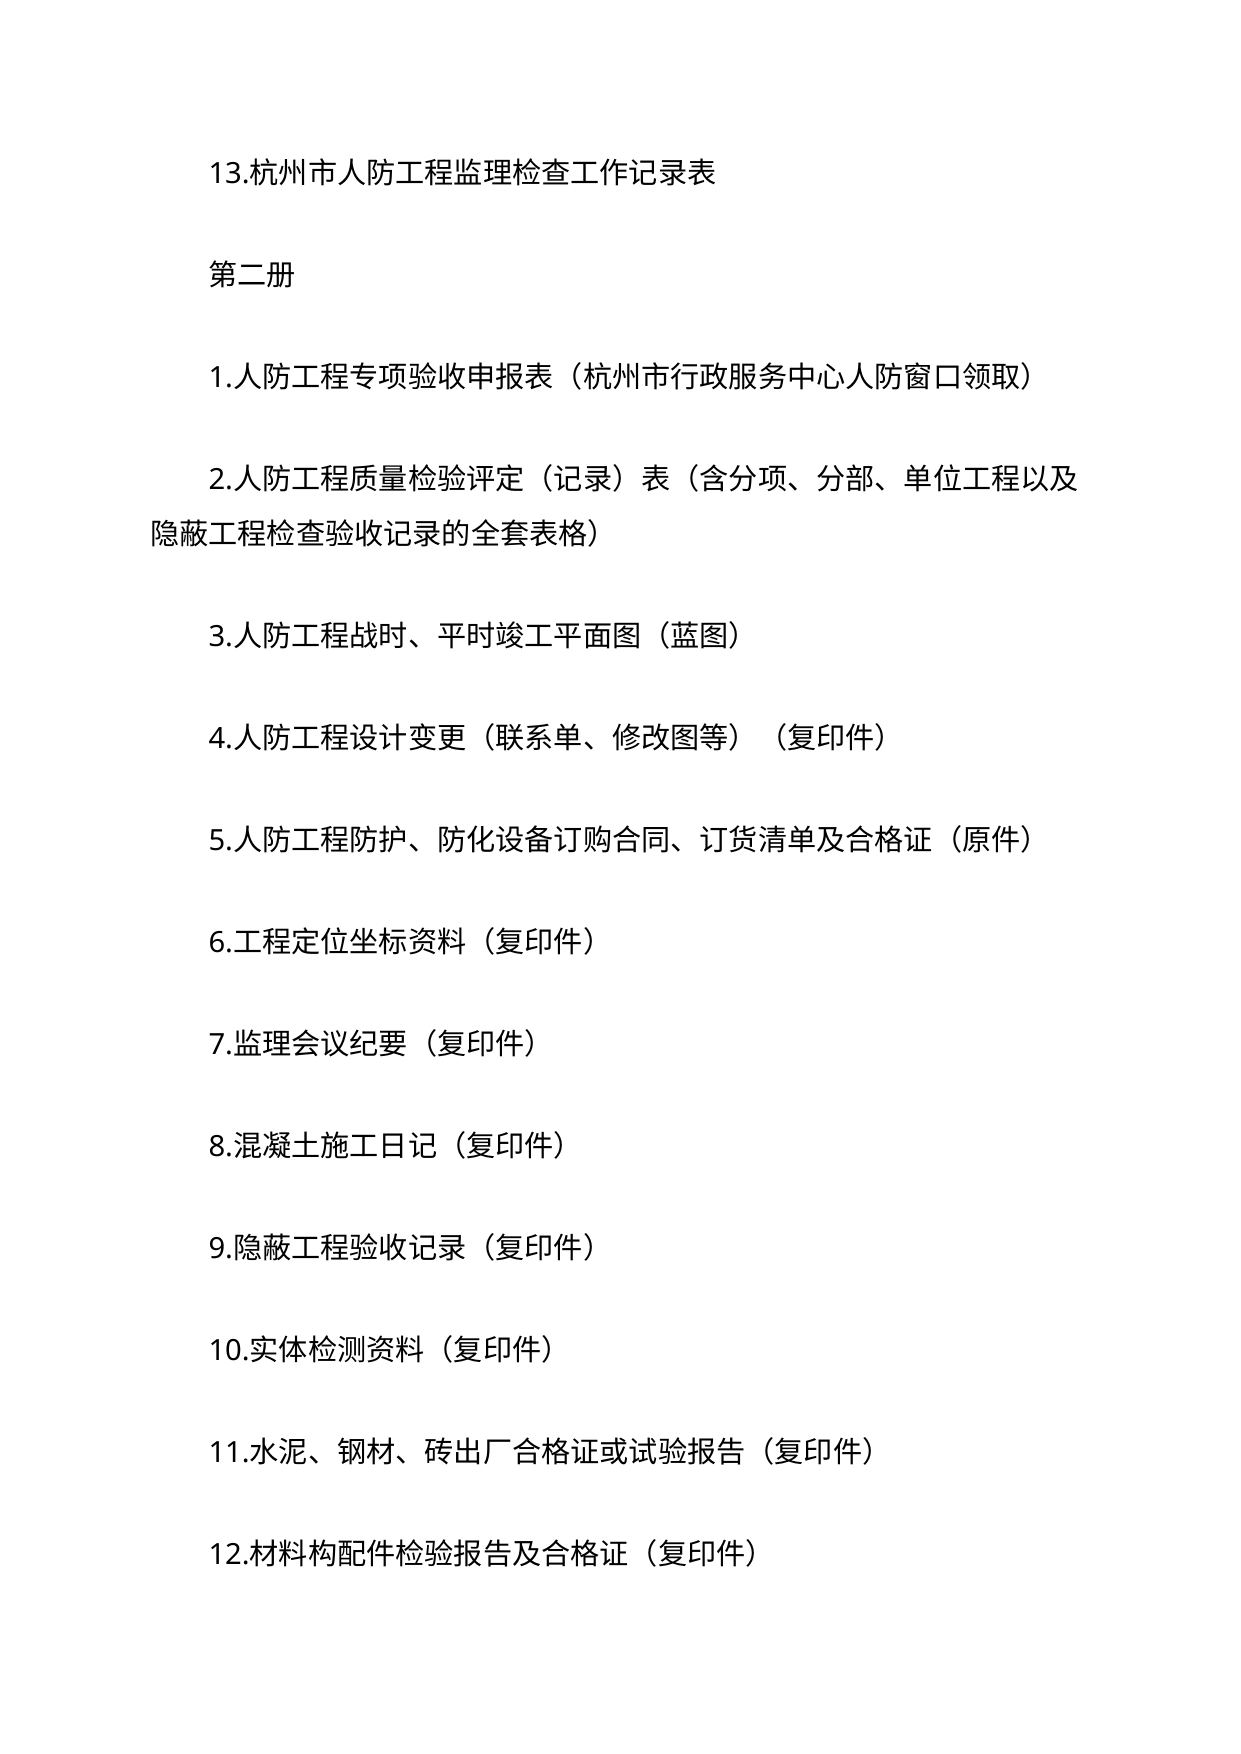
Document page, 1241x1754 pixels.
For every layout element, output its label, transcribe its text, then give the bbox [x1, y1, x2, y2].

text 9.隐蔽工程验收记录（复印件） [150, 1224, 1090, 1267]
text 8.混凝土施工日记（复印件） [150, 1122, 1090, 1165]
text 第二册 [150, 252, 1090, 294]
text 13.杭州市人防工程监理检查工作记录表 [150, 150, 1090, 192]
text 1.人防工程专项验收申报表（杭州市行政服务中心人防窗口领取） [150, 354, 1090, 396]
text 12.材料构配件检验报告及合格证（复印件） [150, 1530, 1090, 1573]
text 7.监理会议纪要（复印件） [150, 1020, 1090, 1063]
text 11.水泥、钢材、砖出厂合格证或试验报告（复印件） [150, 1428, 1090, 1471]
text 3.人防工程战时、平时竣工平面图（蓝图） [150, 612, 1090, 655]
text 10.实体检测资料（复印件） [150, 1326, 1090, 1369]
text 5.人防工程防护、防化设备订购合同、订货清单及合格证（原件） [150, 816, 1090, 859]
text 2.人防工程质量检验评定（记录）表（含分项、分部、单位工程以及隐蔽工程检查验收记录的全套表格） [150, 456, 1090, 553]
text 4.人防工程设计变更（联系单、修改图等）（复印件） [150, 714, 1090, 757]
text 6.工程定位坐标资料（复印件） [150, 918, 1090, 961]
